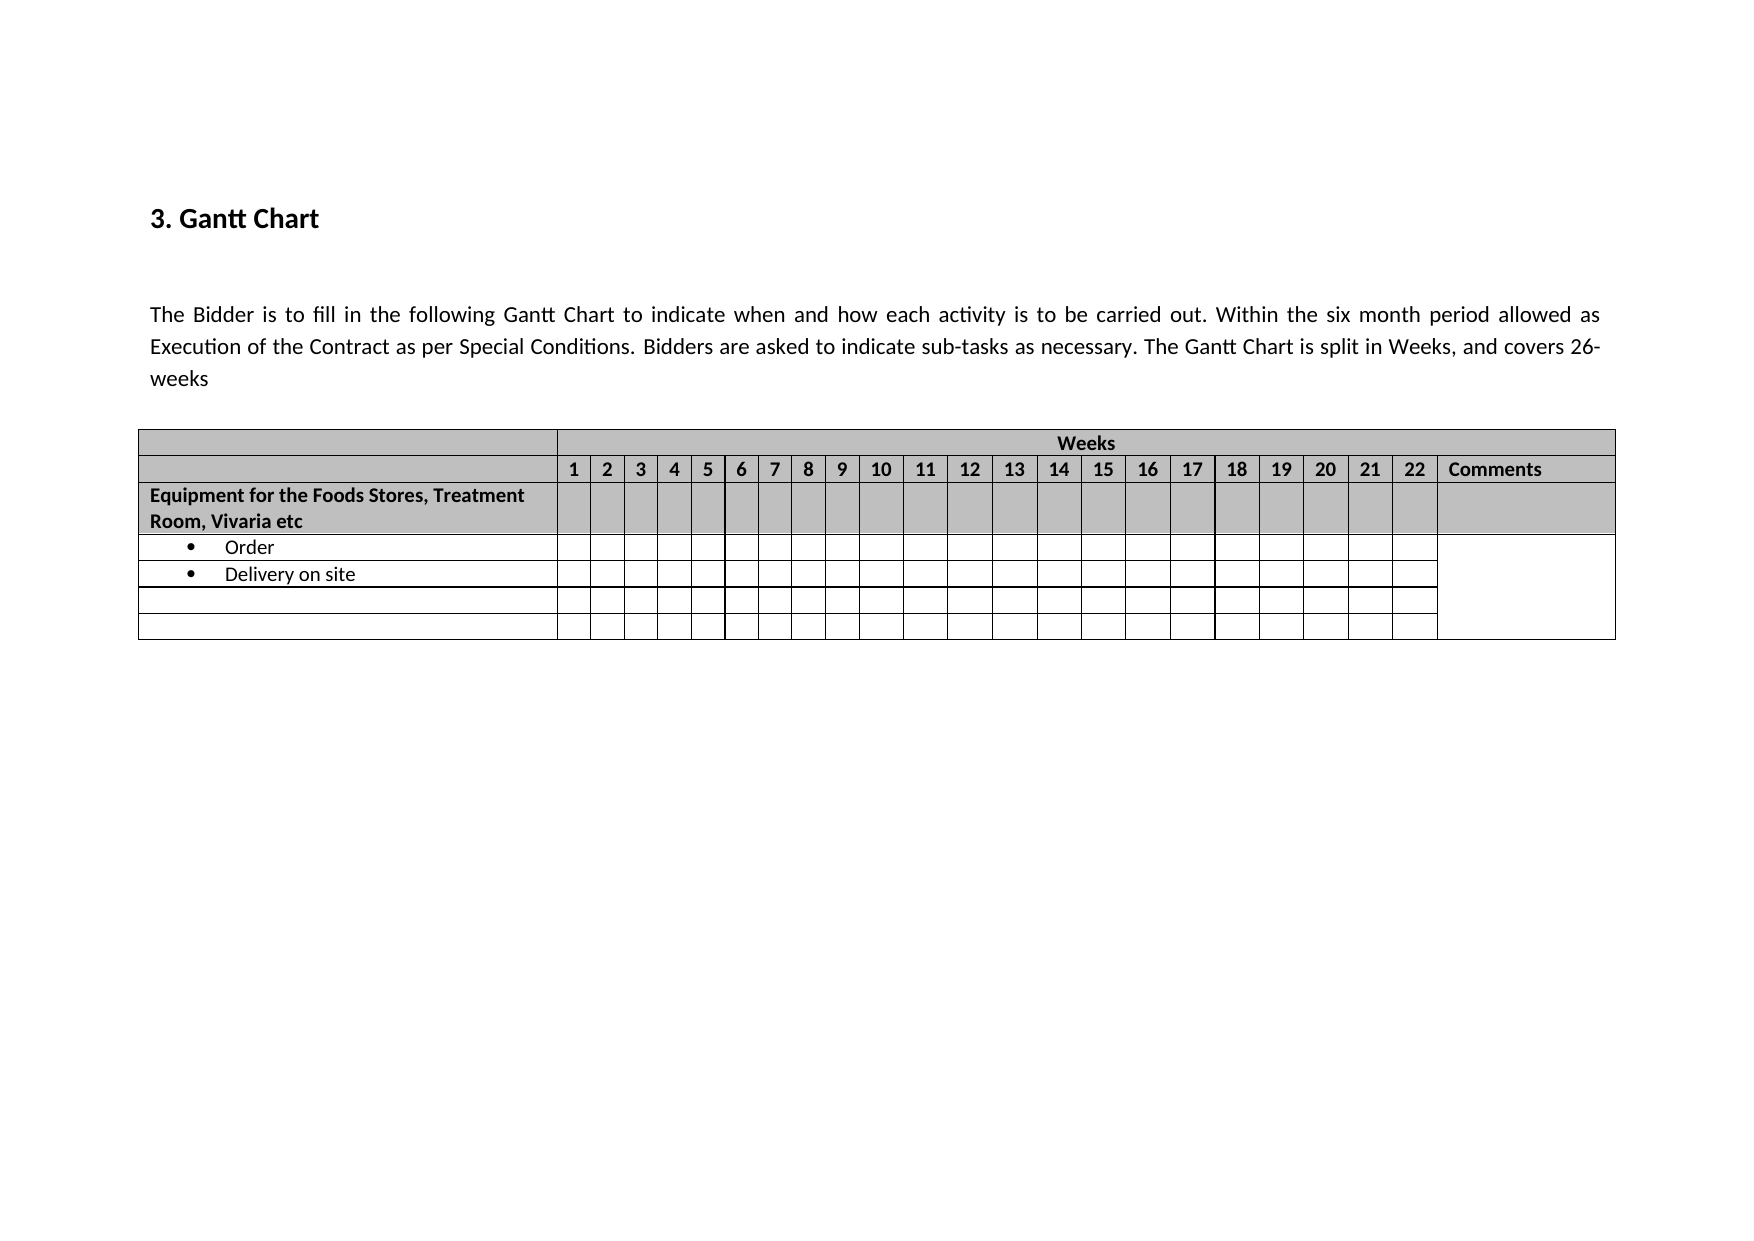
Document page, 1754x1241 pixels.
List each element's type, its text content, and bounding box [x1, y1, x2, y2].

table_cell [625, 561, 657, 586]
table_cell [726, 588, 758, 613]
table_cell [1349, 561, 1392, 586]
table_cell 1 [558, 456, 590, 482]
table_cell [860, 588, 903, 613]
table_cell [558, 561, 590, 586]
table_cell [1393, 561, 1437, 586]
table_cell 7 [759, 456, 791, 482]
table_cell 4 [658, 456, 691, 482]
table_cell [904, 561, 947, 586]
table_cell [1393, 588, 1437, 613]
table_cell 22 [1393, 456, 1437, 482]
table_cell [1260, 588, 1303, 613]
table_cell [726, 535, 758, 560]
table_cell [1304, 535, 1348, 560]
table_cell 10 [860, 456, 903, 482]
table_cell [1216, 535, 1259, 560]
table_cell [1304, 561, 1348, 586]
table_cell [904, 483, 947, 533]
table_cell [904, 535, 947, 560]
table_cell [1038, 588, 1081, 613]
table_cell [1082, 535, 1125, 560]
table_cell 14 [1038, 456, 1081, 482]
table_cell [792, 561, 825, 586]
table_cell [625, 483, 657, 533]
table_cell [993, 535, 1037, 560]
table_cell [993, 588, 1037, 613]
table_cell [726, 561, 758, 586]
table_cell [860, 483, 903, 533]
table_cell [1126, 588, 1170, 613]
table_cell [1304, 588, 1348, 613]
table_cell [692, 535, 724, 560]
table_header Weeks [558, 430, 1615, 455]
table_cell [904, 588, 947, 613]
table_cell [759, 561, 791, 586]
table_cell 5 [692, 456, 724, 482]
table_cell [1260, 535, 1303, 560]
table_cell [726, 614, 758, 639]
table_cell [1038, 614, 1081, 639]
table_cell [1171, 614, 1214, 639]
table_cell [658, 535, 691, 560]
table_cell 20 [1304, 456, 1348, 482]
table_cell [948, 614, 992, 639]
table_cell [558, 483, 590, 533]
table_cell [826, 483, 859, 533]
table_cell [139, 614, 557, 639]
table_cell [625, 614, 657, 639]
table_cell [993, 561, 1037, 586]
table_cell 17 [1171, 456, 1214, 482]
table_cell [625, 588, 657, 613]
table_cell [1349, 483, 1392, 533]
table_cell [1126, 535, 1170, 560]
table_cell 15 [1082, 456, 1125, 482]
table_cell [1038, 535, 1081, 560]
table_cell [1216, 561, 1259, 586]
table_cell [1216, 588, 1259, 613]
table_cell [948, 535, 992, 560]
table_cell [139, 456, 557, 482]
table_cell [1260, 614, 1303, 639]
table_cell [726, 483, 758, 533]
table_cell [1393, 535, 1437, 560]
table_cell [1260, 561, 1303, 586]
table_cell [1438, 535, 1615, 639]
table_cell [759, 535, 791, 560]
table_cell [948, 561, 992, 586]
table_cell [826, 561, 859, 586]
table_cell [1082, 483, 1125, 533]
table_cell [948, 588, 992, 613]
table_cell 12 [948, 456, 992, 482]
table_cell 18 [1216, 456, 1259, 482]
table_cell Equipment for the Foods Stores, Treatment Room, Vivaria etc [139, 483, 557, 533]
text The Bidder is to fill in the following Gantt Chart to indicate when and how each activity is to be carried out. Within the six month period allowed as Execution of the Contract as per Special Conditions. Bidders are asked to indicate sub-tasks as necessary. The Gantt Chart is split in Weeks, and covers 26-weeks [150, 300, 1604, 392]
table_cell [1304, 614, 1348, 639]
table_cell [826, 614, 859, 639]
table_cell Comments [1438, 456, 1615, 482]
table_cell [625, 535, 657, 560]
table_cell [1082, 588, 1125, 613]
table_cell [1393, 614, 1437, 639]
table_cell 9 [826, 456, 859, 482]
table_cell [658, 614, 691, 639]
table_cell [591, 561, 624, 586]
table_cell [658, 483, 691, 533]
table_cell [792, 614, 825, 639]
table_header [139, 430, 557, 455]
table_cell [792, 535, 825, 560]
table_cell [1438, 483, 1615, 533]
table_cell 2 [591, 456, 624, 482]
table_cell [948, 483, 992, 533]
table_cell [591, 483, 624, 533]
table_cell [860, 614, 903, 639]
table_cell 11 [904, 456, 947, 482]
table_cell 8 [792, 456, 825, 482]
table_cell [1038, 561, 1081, 586]
table_cell [860, 535, 903, 560]
table_cell [759, 588, 791, 613]
table_cell [591, 588, 624, 613]
table_cell [1216, 614, 1259, 639]
table_cell 13 [993, 456, 1037, 482]
table_cell [1126, 483, 1170, 533]
table_cell [591, 614, 624, 639]
table_cell [1349, 588, 1392, 613]
table_cell [692, 588, 724, 613]
table_cell 16 [1126, 456, 1170, 482]
table_cell [692, 483, 724, 533]
table_cell [993, 483, 1037, 533]
table_cell [1038, 483, 1081, 533]
table_cell [139, 588, 557, 613]
table_cell 6 [726, 456, 758, 482]
table_cell [993, 614, 1037, 639]
table_cell [1171, 588, 1214, 613]
table_cell [1260, 483, 1303, 533]
table_cell [591, 535, 624, 560]
table_cell 21 [1349, 456, 1392, 482]
table_cell [759, 483, 791, 533]
subtitle 3. Gantt Chart [150, 200, 1604, 236]
table_cell [860, 561, 903, 586]
table_cell [1216, 483, 1259, 533]
table_cell [692, 614, 724, 639]
table_cell [692, 561, 724, 586]
table_cell 19 [1260, 456, 1303, 482]
table_cell [558, 535, 590, 560]
table_cell [658, 561, 691, 586]
table_cell [1171, 561, 1214, 586]
table_cell [1082, 561, 1125, 586]
table_cell [826, 535, 859, 560]
table_cell [792, 483, 825, 533]
table_cell [1349, 535, 1392, 560]
table_cell [904, 614, 947, 639]
table_cell [1171, 483, 1214, 533]
table_cell [658, 588, 691, 613]
table_cell [1126, 561, 1170, 586]
table_cell [1126, 614, 1170, 639]
table_cell [558, 588, 590, 613]
table_cell [826, 588, 859, 613]
table_cell [558, 614, 590, 639]
table_cell [759, 614, 791, 639]
table_cell [1304, 483, 1348, 533]
table_cell [792, 588, 825, 613]
table_cell [1171, 535, 1214, 560]
table_cell Delivery on site [139, 561, 557, 586]
table_cell Order [139, 535, 557, 560]
table_cell [1082, 614, 1125, 639]
table_cell [1393, 483, 1437, 533]
table_cell 3 [625, 456, 657, 482]
table_cell [1349, 614, 1392, 639]
